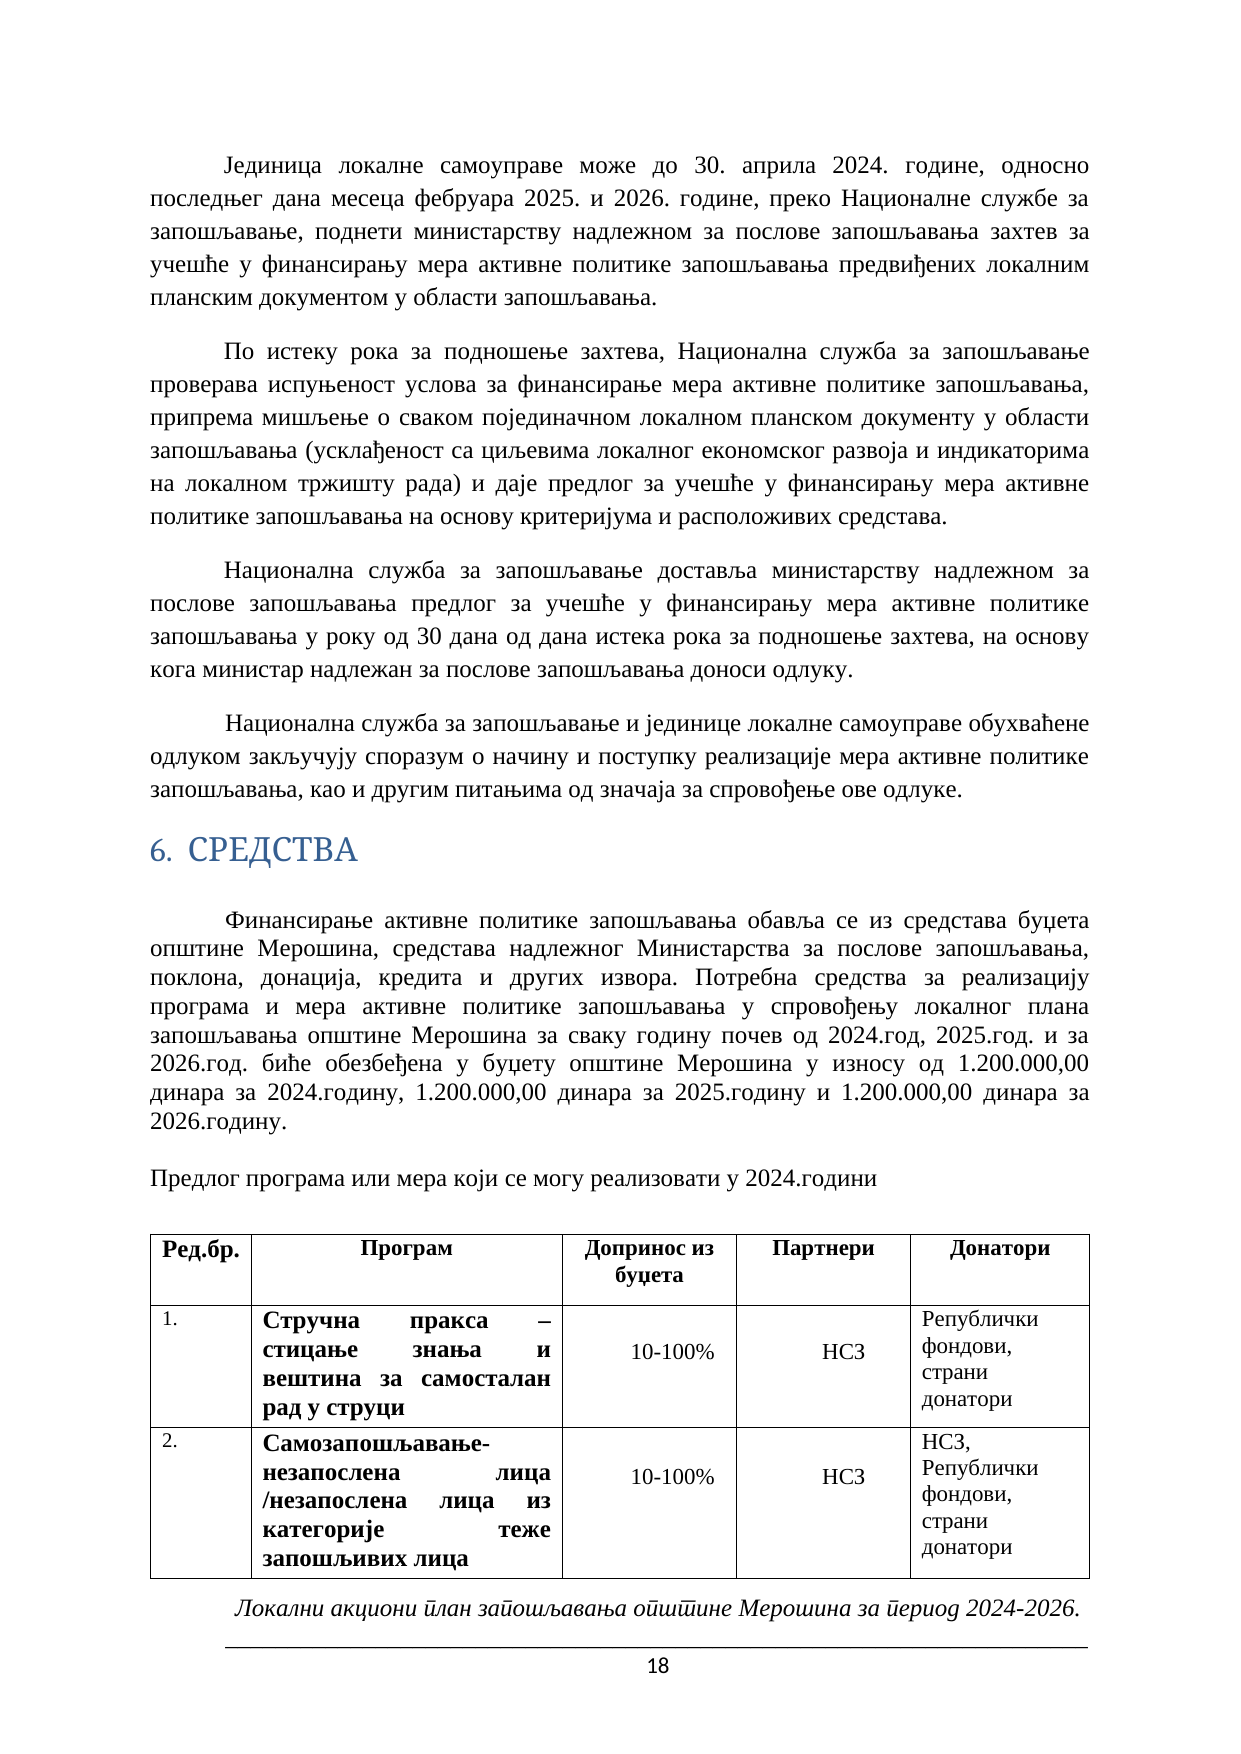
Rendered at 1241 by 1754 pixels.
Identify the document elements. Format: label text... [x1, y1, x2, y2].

table_header Партнери [737, 1235, 910, 1304]
subtitle СРЕДСТВА [150, 832, 1090, 870]
table_cell Самозапошљавање-незапослена лица /незапослена лица из категорије теже запошљивих лица [252, 1428, 562, 1578]
table_cell 10-100% [563, 1428, 736, 1578]
table_cell НСЗ [737, 1428, 910, 1578]
table_cell 2. [151, 1428, 251, 1578]
table_header Допринос из буџета [563, 1235, 736, 1304]
table_cell 1. [151, 1306, 251, 1427]
table_cell 10-100% [563, 1306, 736, 1427]
text Национална служба за запошљавање и јединице локалне самоуправе обухваћене одлуком закључују споразум о начину и поступку реализације мера активне политике запошљавања, као и другим питањима од значаја за спровођење ове одлуке. [150, 708, 1090, 803]
text Јединица локалне самоуправе може до 30. априла 2024. године, односно последњег дана месеца фебруара 2025. и 2026. године, преко Националне службе за запошљавање, поднети министарству надлежном за послове запошљавања захтев за учешће у финансирању мера активне политике запошљавања предвиђених локалним планским документом у области запошљавања. [150, 150, 1090, 311]
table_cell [911, 1428, 1089, 1578]
text Финансирање активне политике запошљавања обавља се из средстава буџета општине Мерошина, средстава надлежног Министарства за послове запошљавања, поклона, донација, кредита и других извора. Потребна средства за реализацију програма и мера активне политике запошљавања у спровођењу локалног плана запошљавања општине Мерошина за сваку годину почев од 2024.год, 2025.год. и за 2026.год. биће обезбеђена у буџету општине Мерошина у износу од 1.200.000,00 динара за 2024.годину, 1.200.000,00 динара за 2025.годину и 1.200.000,00 динара за 2026.годину. [150, 905, 1090, 1135]
table_cell Републички фондови, страни донатори [911, 1306, 1089, 1427]
text Национална служба за запошљавање доставља министарству надлежном за послове запошљавања предлог за учешће у финансирању мера активне политике запошљавања у року од 30 дана од дана истека рока за подношење захтева, на основу кога министар надлежан за послове запошљавања доноси одлуку. [150, 555, 1090, 683]
text По истеку рока за подношење захтева, Национална служба за запошљавање проверава испуњеност услова за финансирање мера активне политике запошљавања, припрема мишљење о сваком појединачном локалном планском документу у области запошљавања (усклађеност са циљевима локалног економског развоја и индикаторима на локалном тржишту рада) и даје предлог за учешће у финансирању мера активне политике запошљавања на основу критеријума и расположивих средстава. [150, 336, 1090, 530]
table_cell Стручна пракса – стицање знања и вештина за самосталан рад у струци [252, 1306, 562, 1427]
table_header Ред.бр. [151, 1235, 251, 1304]
table_header Програм [252, 1235, 562, 1304]
table_header Донатори [911, 1235, 1089, 1304]
table_cell НСЗ [737, 1306, 910, 1427]
text Предлог програма или мера који се могу реализовати у 2024.години [150, 1163, 1090, 1192]
